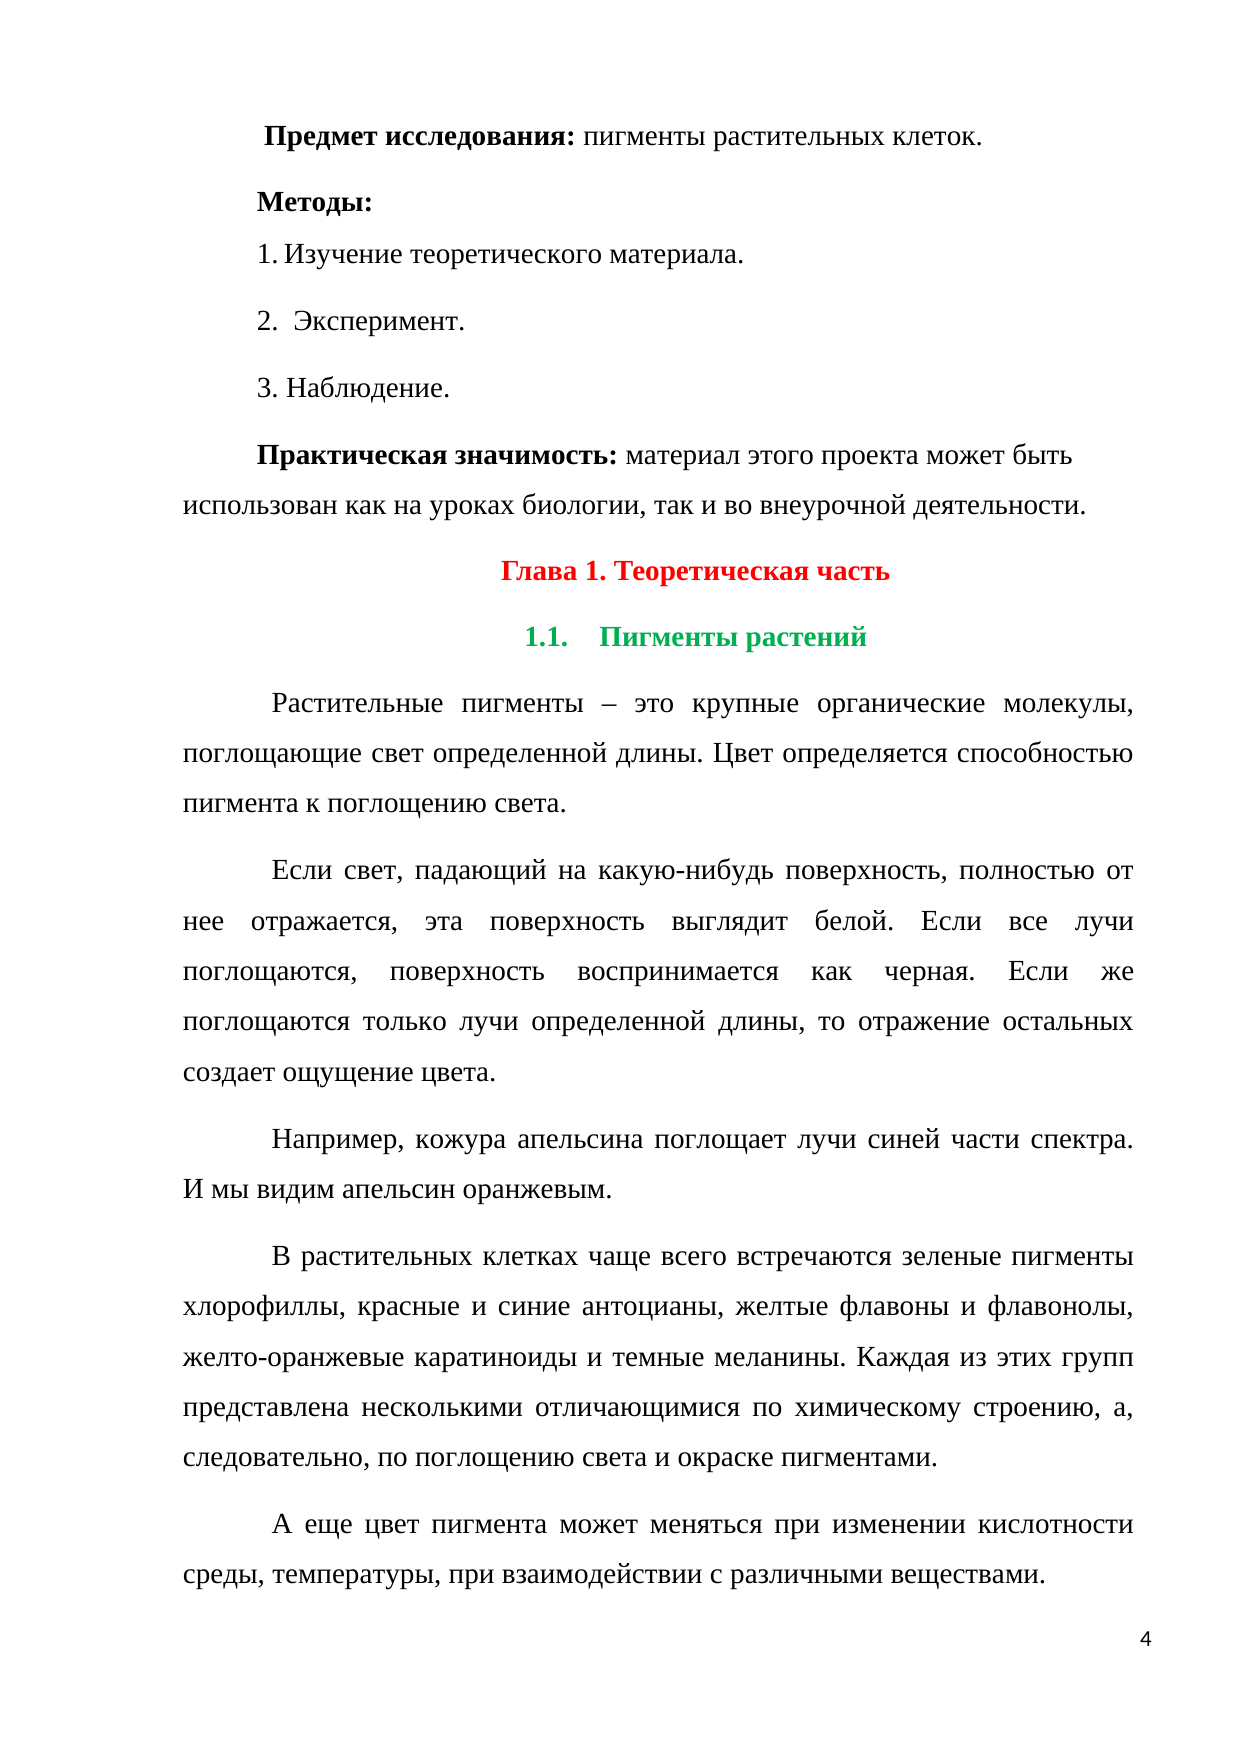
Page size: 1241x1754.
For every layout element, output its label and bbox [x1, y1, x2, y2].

table_cell [171, 118, 1146, 1620]
